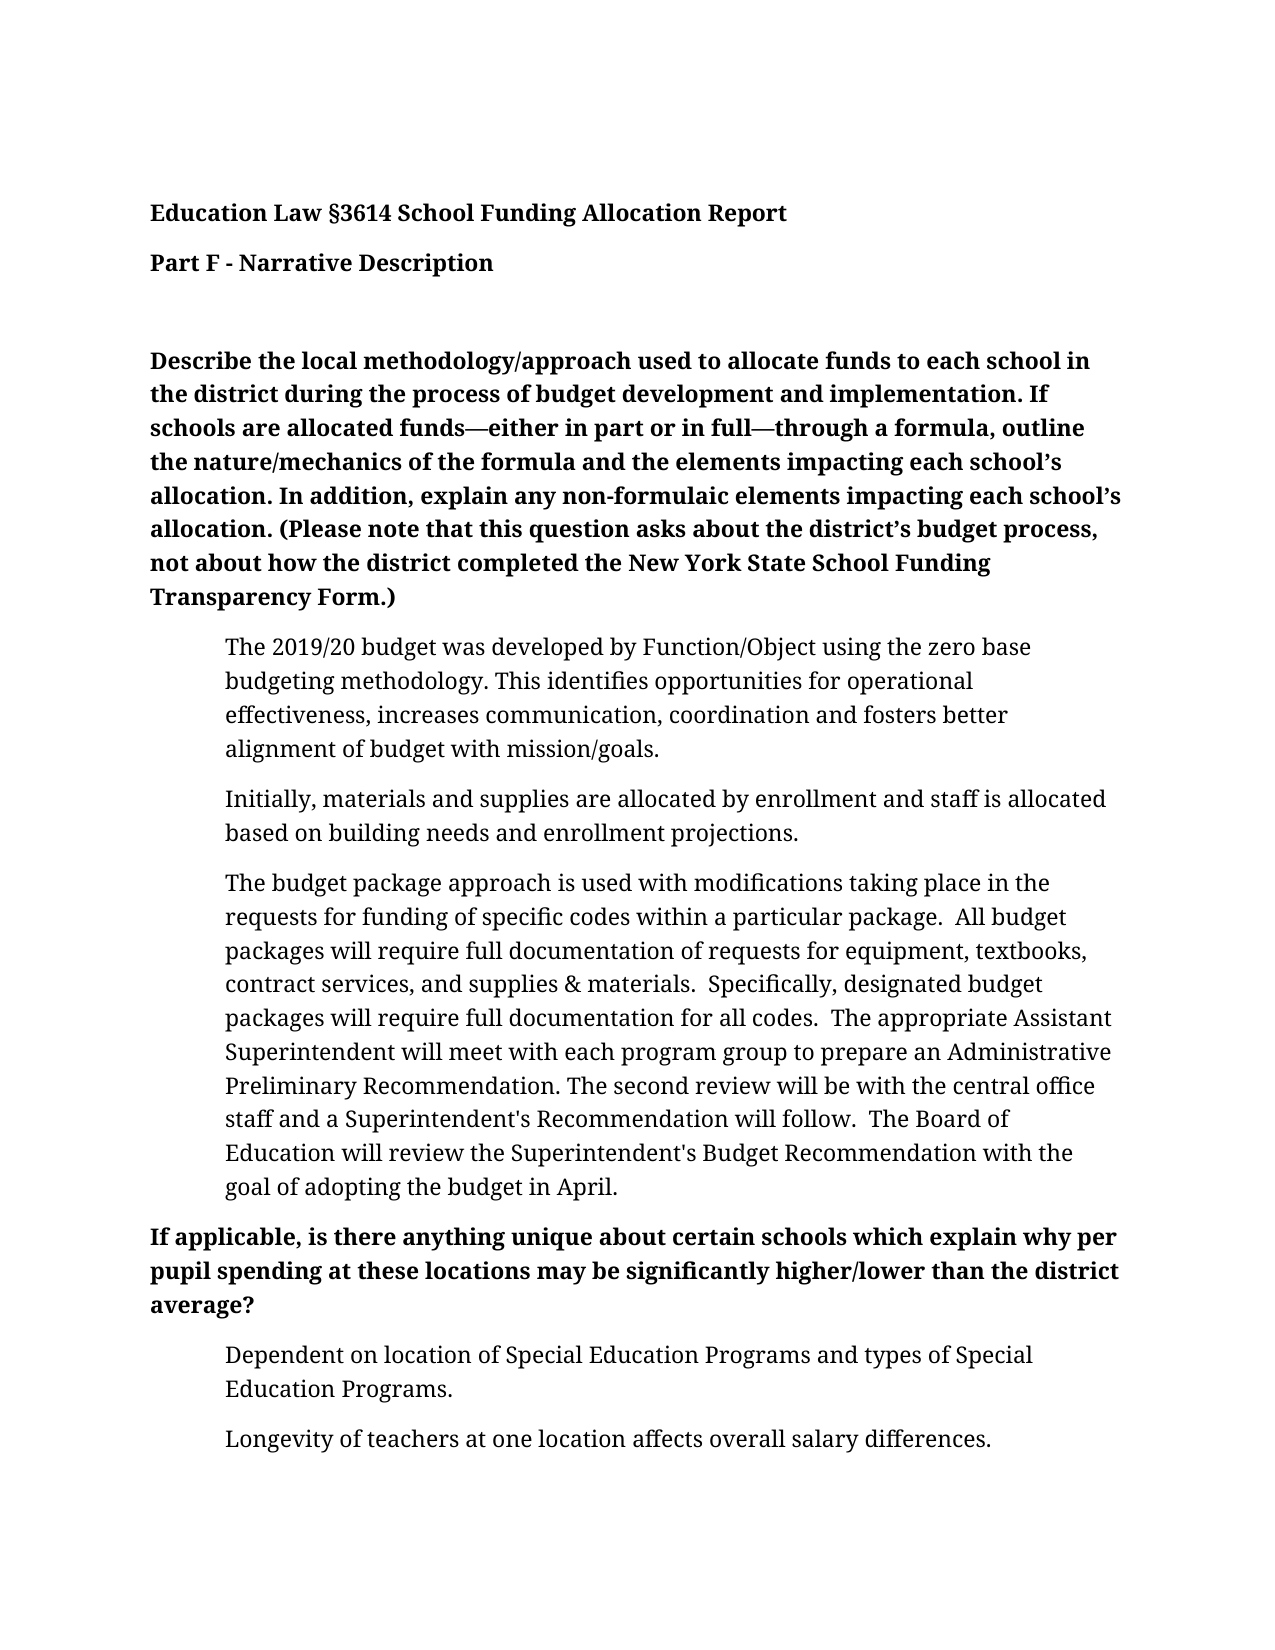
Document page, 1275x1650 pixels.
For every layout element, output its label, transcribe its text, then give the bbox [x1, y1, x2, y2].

text Initially, materials and supplies are allocated by enrollment and staff is allocated based on building needs and enrollment projections. [225, 783, 1125, 848]
text The budget package approach is used with modifications taking place in the requests for funding of specific codes within a particular package. All budget packages will require full documentation of requests for equipment, textbooks, contract services, and supplies & materials. Specifically, designated budget packages will require full documentation for all codes. The appropriate Assistant Superintendent will meet with each program group to prepare an Administrative Preliminary Recommendation. The second review will be with the central office staff and a Superintendent's Recommendation will follow. The Board of Education will review the Superintendent's Budget Recommendation with the goal of adopting the budget in April. [225, 867, 1125, 1202]
text Education Law §3614 School Funding Allocation Report [150, 197, 1125, 228]
text The 2019/20 budget was developed by Function/Object using the zero base budgeting methodology. This identifies opportunities for operational effectiveness, increases communication, coordination and fosters better alignment of budget with mission/goals. [225, 631, 1125, 764]
text Part F - Narrative Description [150, 247, 1125, 278]
list Describe the local methodology/approach used to allocate funds to each school in the district during the process of budget development and implementation. If schools are allocated funds—either in part or in full—through a formula, outline the nature/mechanics of the formula and the elements impacting each school’s allocation. In addition, explain any non-formulaic elements impacting each school’s allocation. (Please note that this question asks about the district’s budget process, not about how the district completed the New York State School Funding Transparency Form.) [150, 344, 1125, 612]
text Longevity of teachers at one location affects overall salary differences. [225, 1423, 1125, 1454]
text Dependent on location of Special Education Programs and types of Special Education Programs. [225, 1339, 1125, 1404]
list If applicable, is there anything unique about certain schools which explain why per pupil spending at these locations may be significantly higher/lower than the district average? [150, 1221, 1125, 1320]
